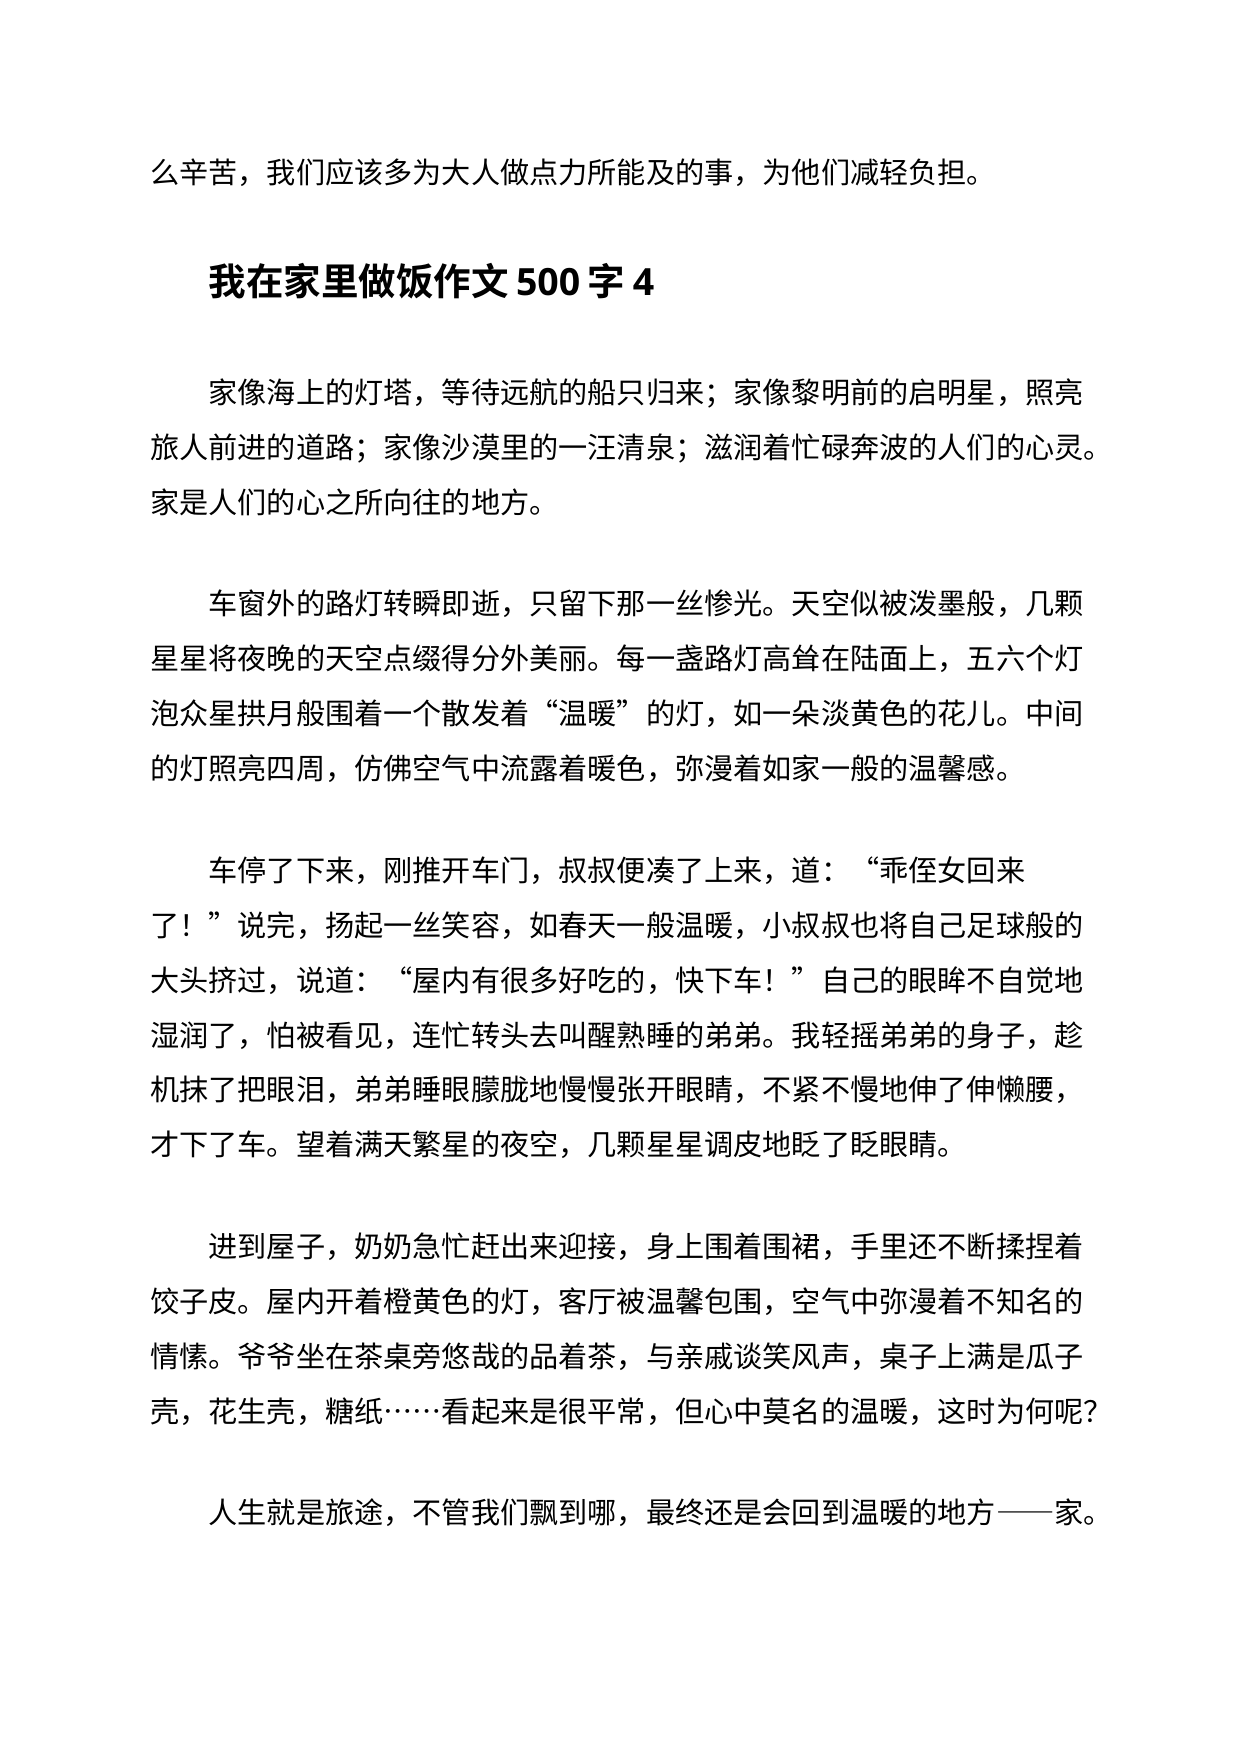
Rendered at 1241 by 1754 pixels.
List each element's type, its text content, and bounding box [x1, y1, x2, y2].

text 车窗外的路灯转瞬即逝，只留下那一丝惨光。天空似被泼墨般，几颗星星将夜晚的天空点缀得分外美丽。每一盏路灯高耸在陆面上，五六个灯泡众星拱月般围着一个散发着“温暖”的灯，如一朵淡黄色的花儿。中间的灯照亮四周，仿佛空气中流露着暖色，弥漫着如家一般的温馨感。 [150, 581, 1090, 788]
text 人生就是旅途，不管我们飘到哪，最终还是会回到温暖的地方——家。 [150, 1490, 1090, 1532]
text 车停了下来，刚推开车门，叔叔便凑了上来，道：“乖侄女回来了！”说完，扬起一丝笑容，如春天一般温暖，小叔叔也将自己足球般的大头挤过，说道：“屋内有很多好吃的，快下车！”自己的眼眸不自觉地湿润了，怕被看见，连忙转头去叫醒熟睡的弟弟。我轻摇弟弟的身子，趁机抹了把眼泪，弟弟睡眼朦胧地慢慢张开眼睛，不紧不慢地伸了伸懒腰，才下了车。望着满天繁星的夜空，几颗星星调皮地眨了眨眼睛。 [150, 847, 1090, 1164]
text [150, 150, 1090, 192]
text 进到屋子，奶奶急忙赶出来迎接，身上围着围裙，手里还不断揉捏着饺子皮。屋内开着橙黄色的灯，客厅被温馨包围，空气中弥漫着不知名的情愫。爷爷坐在茶桌旁悠哉的品着茶，与亲戚谈笑风声，桌子上满是瓜子壳，花生壳，糖纸……看起来是很平常，但心中莫名的温暖，这时为何呢？ [150, 1224, 1090, 1431]
text 我在家里做饭作文500字4 [150, 252, 1090, 306]
text 家像海上的灯塔，等待远航的船只归来；家像黎明前的启明星，照亮旅人前进的道路；家像沙漠里的一汪清泉；滋润着忙碌奔波的人们的心灵。家是人们的心之所向往的地方。 [150, 369, 1090, 521]
